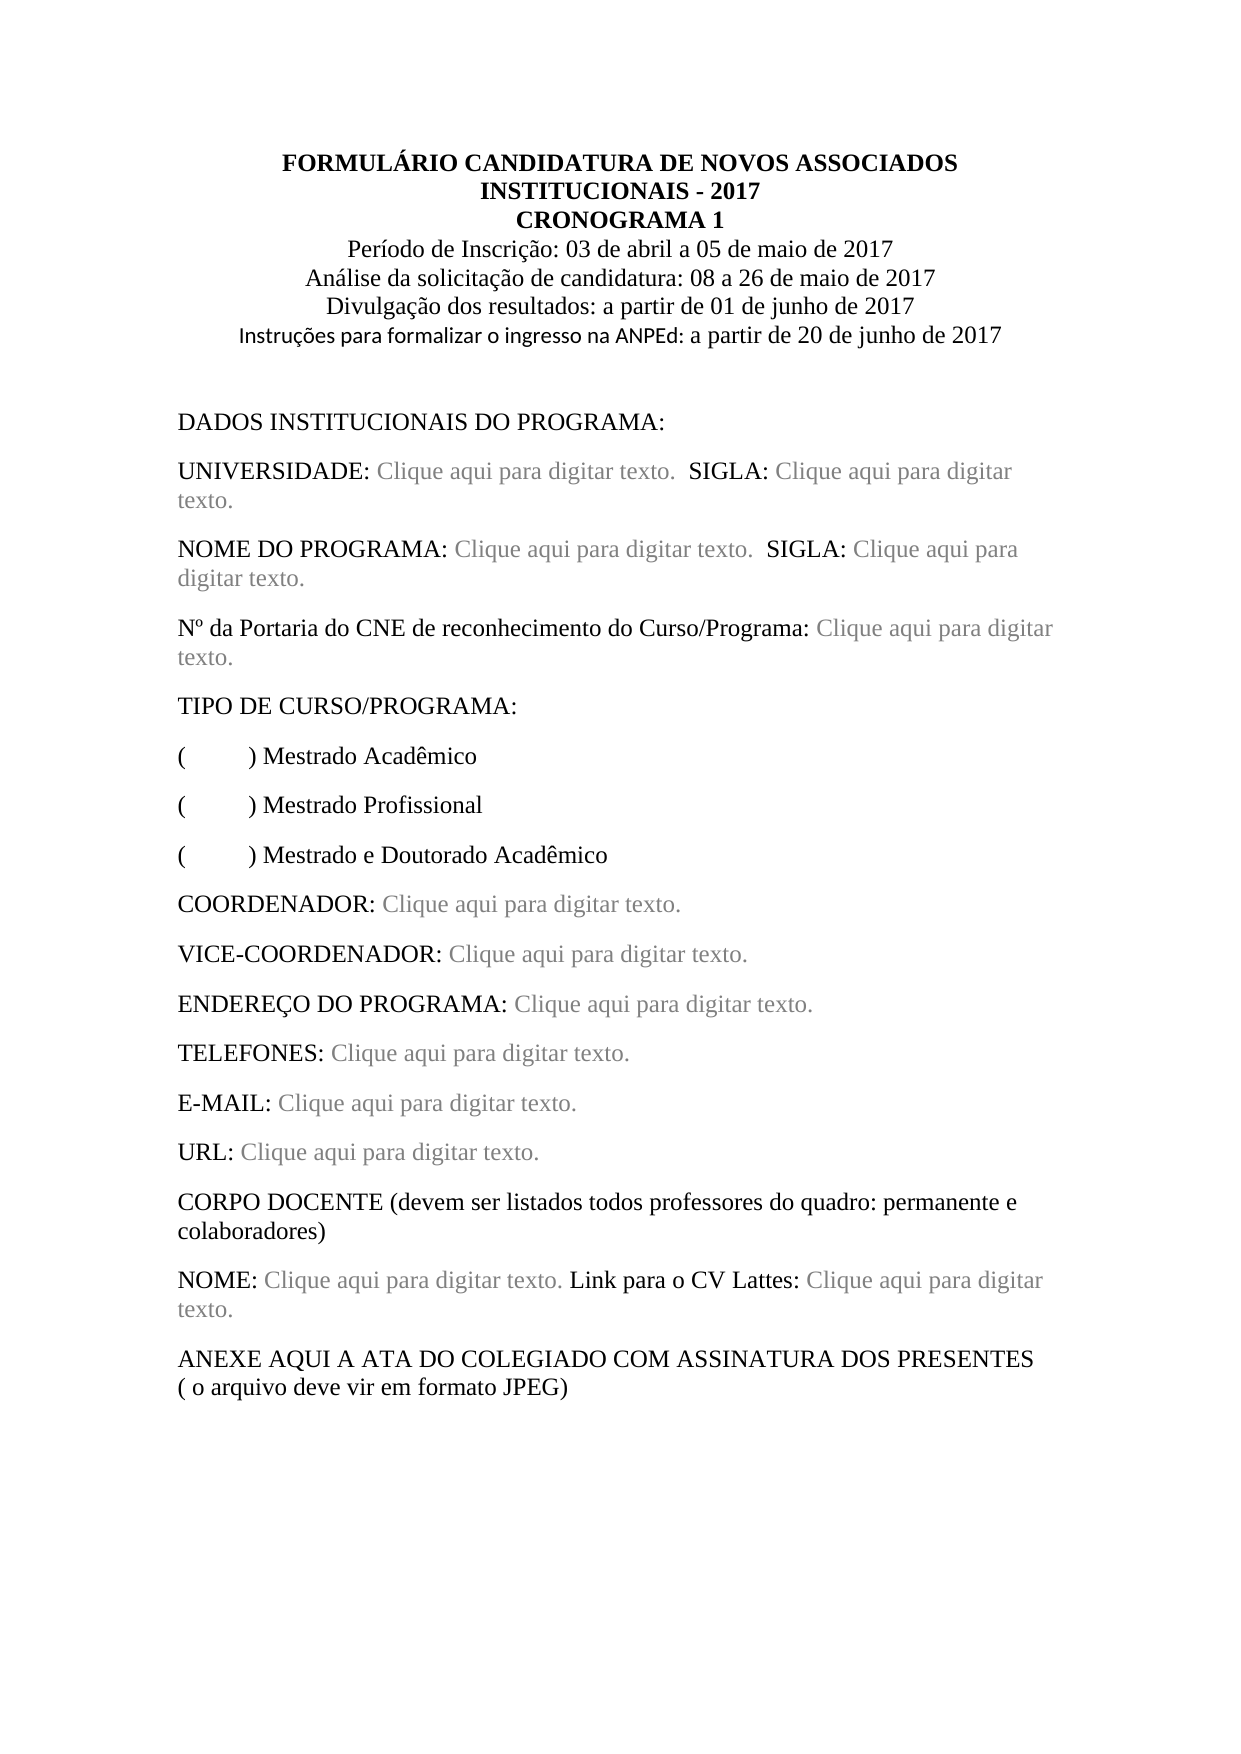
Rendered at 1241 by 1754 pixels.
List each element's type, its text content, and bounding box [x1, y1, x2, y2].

text Divulgação dos resultados: a partir de 01 de junho de 2017 [177, 291, 1063, 320]
text CRONOGRAMA 1 [177, 205, 1063, 234]
text URL: Clique aqui para digitar texto. [177, 1137, 1063, 1166]
text Período de Inscrição: 03 de abril a 05 de maio de 2017 [177, 234, 1063, 263]
text ( ) Mestrado Acadêmico [177, 741, 1063, 769]
text VICE-COORDENADOR: Clique aqui para digitar texto. [177, 939, 1063, 968]
text TIPO DE CURSO/PROGRAMA: [177, 691, 1063, 720]
text DADOS INSTITUCIONAIS DO PROGRAMA: [177, 407, 1063, 435]
text Instruções para formalizar o ingresso na ANPEd: a partir de 20 de junho de 2017 [177, 320, 1063, 349]
text UNIVERSIDADE: Clique aqui para digitar texto. SIGLA: Clique aqui para digitar texto. [177, 456, 1063, 514]
text Nº da Portaria do CNE de reconhecimento do Curso/Programa: Clique aqui para digitar texto. [177, 613, 1063, 670]
text FORMULÁRIO CANDIDATURA DE NOVOS ASSOCIADOS INSTITUCIONAIS - 2017 [177, 148, 1063, 205]
text COORDENADOR: Clique aqui para digitar texto. [177, 889, 1063, 918]
text NOME DO PROGRAMA: Clique aqui para digitar texto. SIGLA: Clique aqui para digitar texto. [177, 534, 1063, 592]
text ENDEREÇO DO PROGRAMA: Clique aqui para digitar texto. [177, 989, 1063, 1017]
text E-MAIL: Clique aqui para digitar texto. [177, 1088, 1063, 1117]
text ANEXE AQUI A ATA DO COLEGIADO COM ASSINATURA DOS PRESENTES ( o arquivo deve vir em formato JPEG) [177, 1344, 1063, 1401]
text TELEFONES: Clique aqui para digitar texto. [177, 1038, 1063, 1067]
text ( ) Mestrado Profissional [177, 790, 1063, 819]
text ( ) Mestrado e Doutorado Acadêmico [177, 840, 1063, 869]
text CORPO DOCENTE (devem ser listados todos professores do quadro: permanente e colaboradores) [177, 1187, 1063, 1244]
text Análise da solicitação de candidatura: 08 a 26 de maio de 2017 [177, 263, 1063, 291]
text NOME: Clique aqui para digitar texto. Link para o CV Lattes: Clique aqui para digitar texto. [177, 1265, 1063, 1323]
